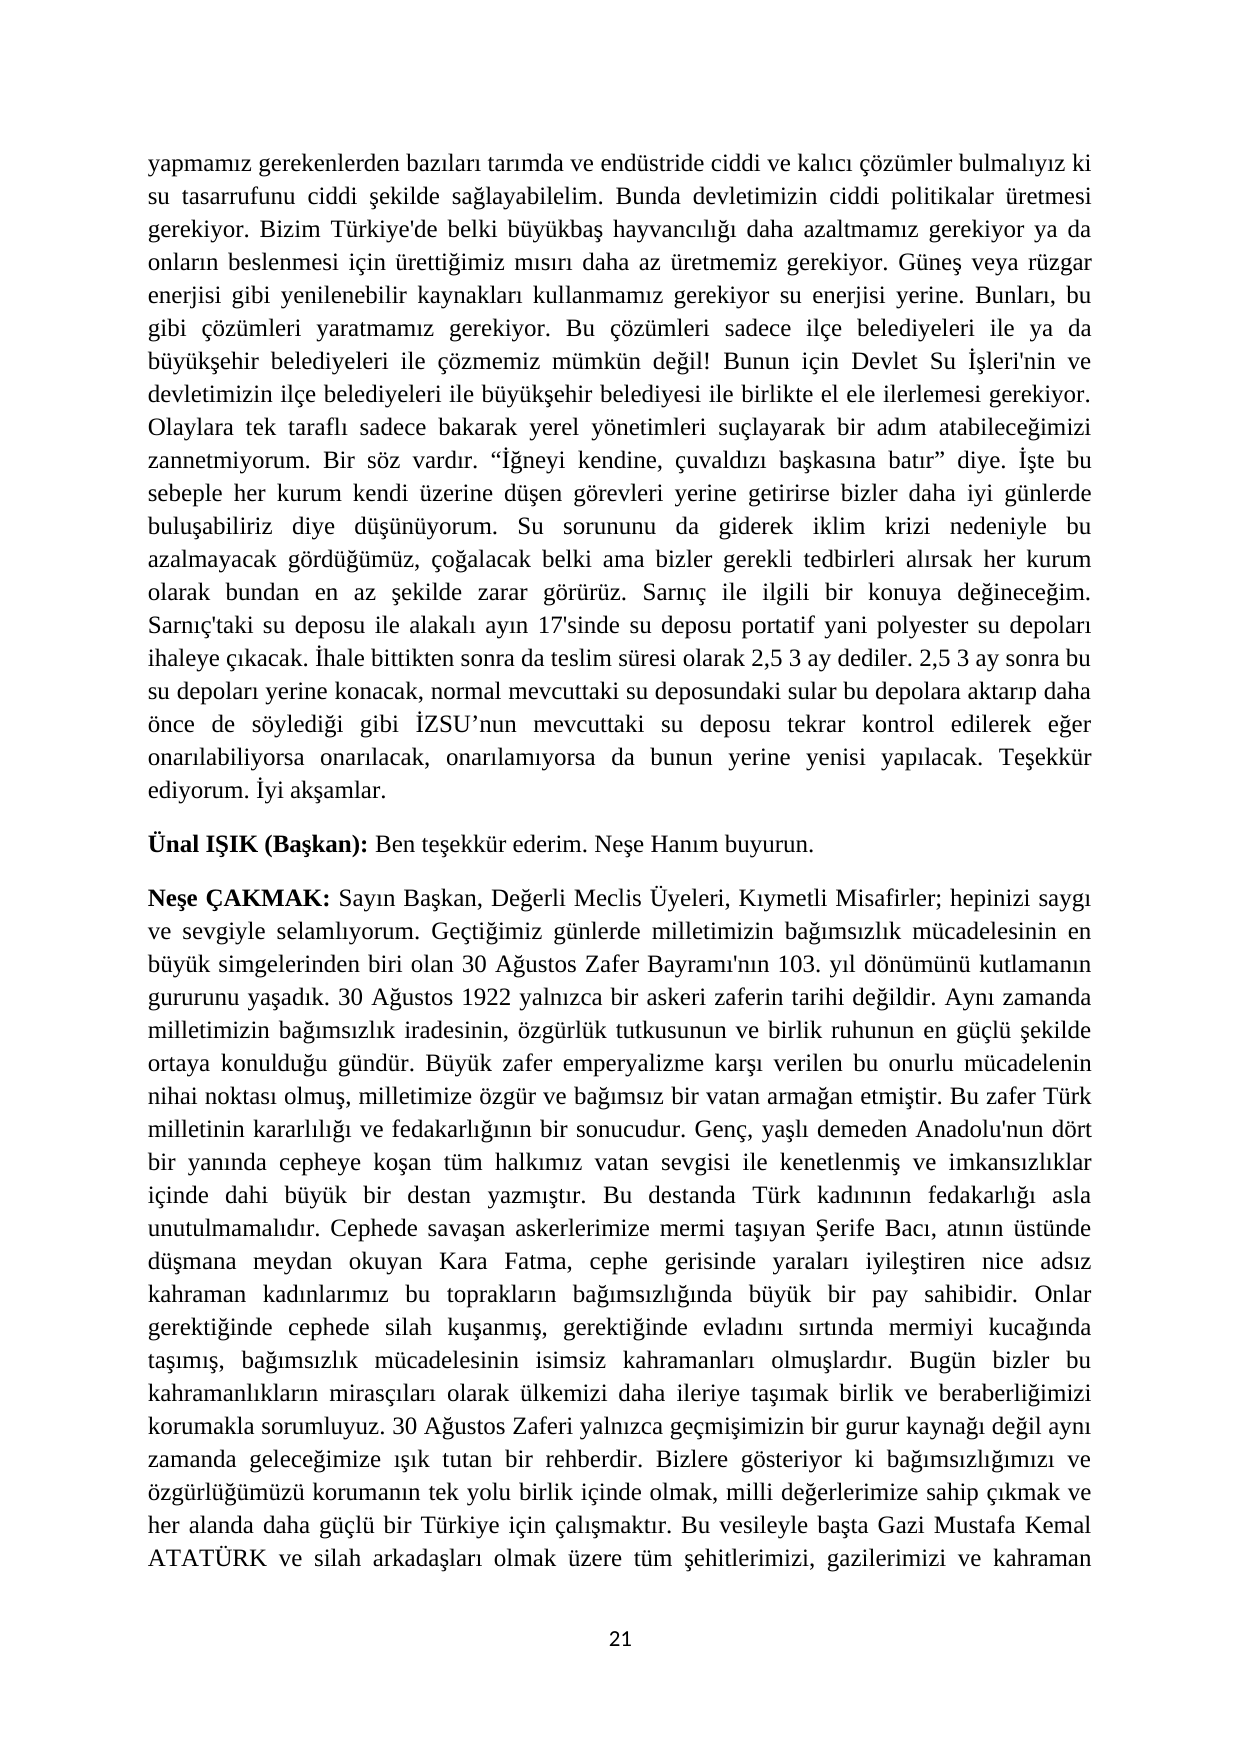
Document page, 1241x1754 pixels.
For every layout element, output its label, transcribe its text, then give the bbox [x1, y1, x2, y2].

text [148, 883, 1092, 1572]
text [148, 148, 1092, 804]
text Ünal IŞIK (Başkan): Ben teşekkür ederim. Neşe Hanım buyurun. [148, 829, 1092, 858]
